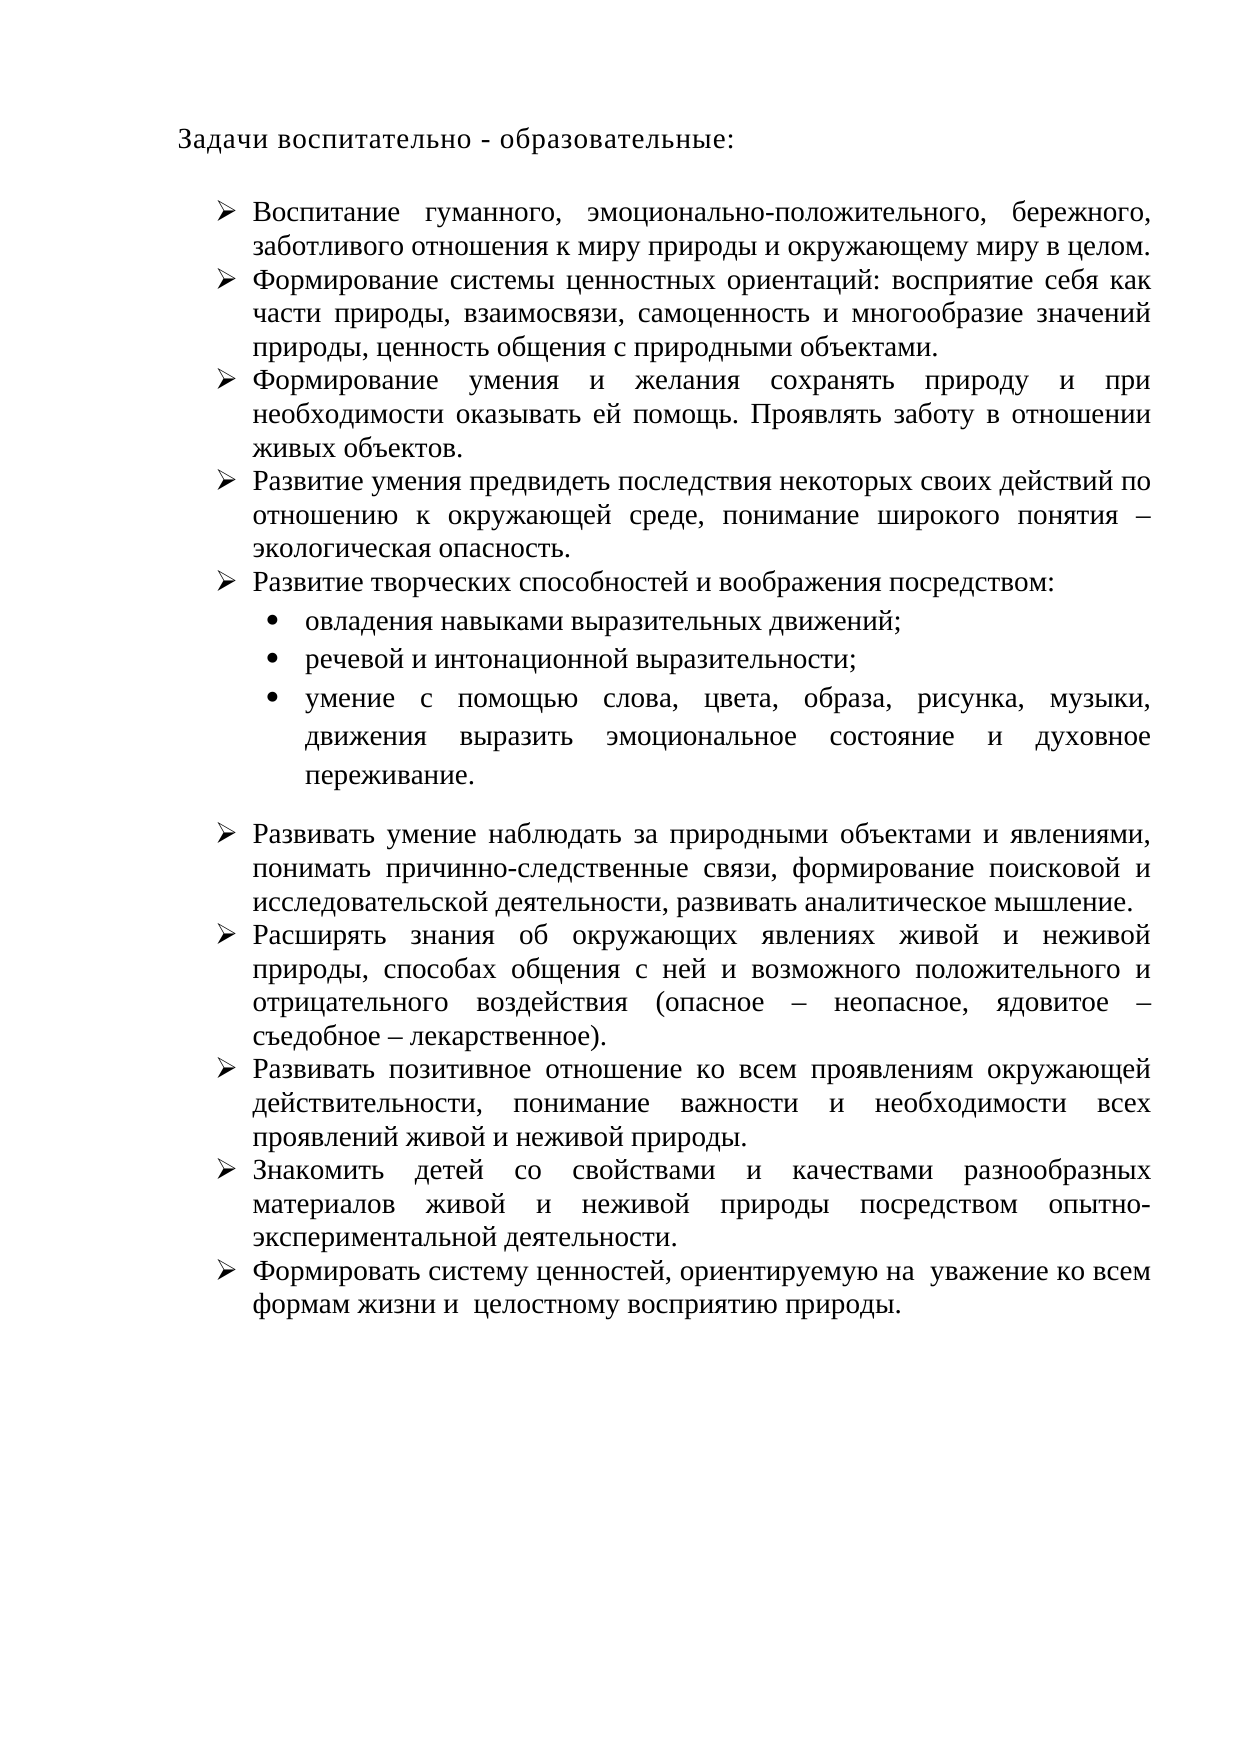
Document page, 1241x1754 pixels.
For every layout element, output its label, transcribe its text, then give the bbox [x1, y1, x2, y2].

list Развивать умение наблюдать за природными объектами и явлениями, понимать причинно-следственные связи, формирование поисковой и исследовательской деятельности, развивать аналитическое мышление. [215, 816, 1152, 917]
list Воспитание гуманного, эмоционально-положительного, бережного, заботливого отношения к миру природы и окружающему миру в целом. [215, 194, 1152, 262]
list овладения навыками выразительных движений; [267, 603, 1152, 636]
list речевой и интонационной выразительности; [267, 641, 1152, 675]
list Расширять знания об окружающих явлениях живой и неживой природы, способах общения с ней и возможного положительного и отрицательного воздействия (опасное – неопасное, ядовитое – съедобное – лекарственное). [215, 917, 1152, 1051]
list Формирование умения и желания сохранять природу и при необходимости оказывать ей помощь. Проявлять заботу в отношении живых объектов. [215, 362, 1152, 463]
list Развитие умения предвидеть последствия некоторых своих действий по отношению к окружающей среде, понимание широкого понятия – экологическая опасность. [215, 463, 1152, 564]
list Развивать позитивное отношение ко всем проявлениям окружающей действительности, понимание важности и необходимости всех проявлений живой и неживой природы. [215, 1051, 1152, 1152]
list Формировать систему ценностей, ориентируемую на уважение ко всем формам жизни и целостному восприятию природы. [215, 1253, 1152, 1320]
list умение с помощью слова, цвета, образа, рисунка, музыки, движения выразить эмоциональное состояние и духовное переживание. [267, 680, 1152, 791]
list Знакомить детей со свойствами и качествами разнообразных материалов живой и неживой природы посредством опытно-экспериментальной деятельности. [215, 1152, 1152, 1253]
text Задачи воспитательно - образовательные: [177, 118, 1152, 156]
list Формирование системы ценностных ориентаций: восприятие себя как части природы, взаимосвязи, самоценность и многообразие значений природы, ценность общения с природными объектами. [215, 262, 1152, 362]
list Развитие творческих способностей и воображения посредством: [215, 564, 1152, 598]
